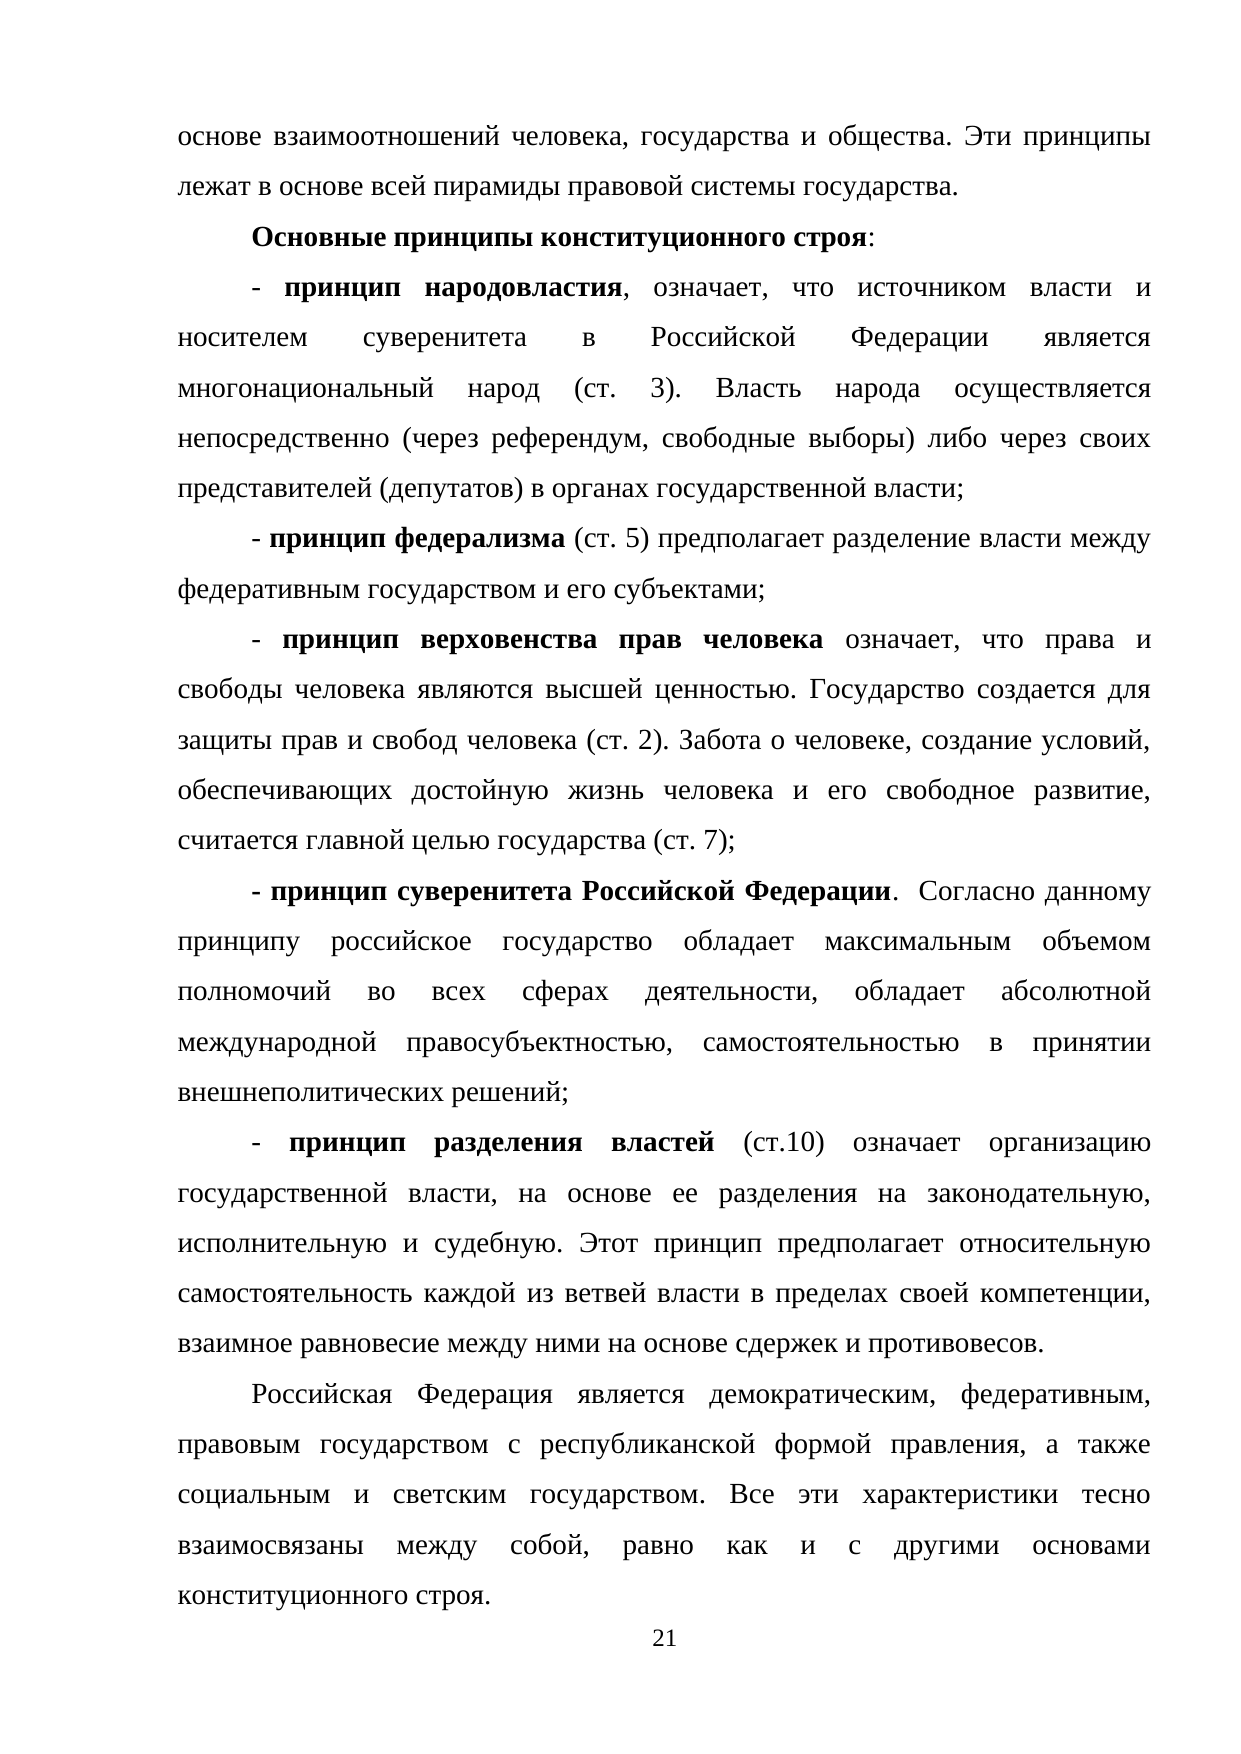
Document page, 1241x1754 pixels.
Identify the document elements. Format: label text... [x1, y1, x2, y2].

text - принцип народовластия, означает, что источником власти и носителем суверенитета в Российской Федерации является многонациональный народ (ст. 3). Власть народа осуществляется непосредственно (через референдум, свободные выборы) либо через своих представителей (депутатов) в органах государственной власти; [177, 269, 1152, 504]
text - принцип разделения властей (ст.10) означает организацию государственной власти, на основе ее разделения на законодательную, исполнительную и судебную. Этот принцип предполагает относительную самостоятельность каждой из ветвей власти в пределах своей компетенции, взаимное равновесие между ними на основе сдержек и противовесов. [177, 1124, 1152, 1359]
text - принцип верховенства прав человека означает, что права и свободы человека являются высшей ценностью. Государство создается для защиты прав и свобод человека (ст. 2). Забота о человеке, создание условий, обеспечивающих достойную жизнь человека и его свободное развитие, считается главной целью государства (ст. 7); [177, 621, 1152, 856]
text Основные принципы конституционного строя: [177, 219, 1152, 252]
text Российская Федерация является демократическим, федеративным, правовым государством с республиканской формой правления, а также социальным и светским государством. Все эти характеристики тесно взаимосвязаны между собой, равно как и с другими основами конституционного строя. [177, 1376, 1152, 1611]
text - принцип федерализма (ст. 5) предполагает разделение власти между федеративным государством и его субъектами; [177, 521, 1152, 604]
text - принцип суверенитета Российской Федерации. Согласно данному принципу российское государство обладает максимальным объемом полномочий во всех сферах деятельности, обладает абсолютной международной правосубъектностью, самостоятельностью в принятии внешнеполитических решений; [177, 873, 1152, 1108]
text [177, 118, 1152, 202]
